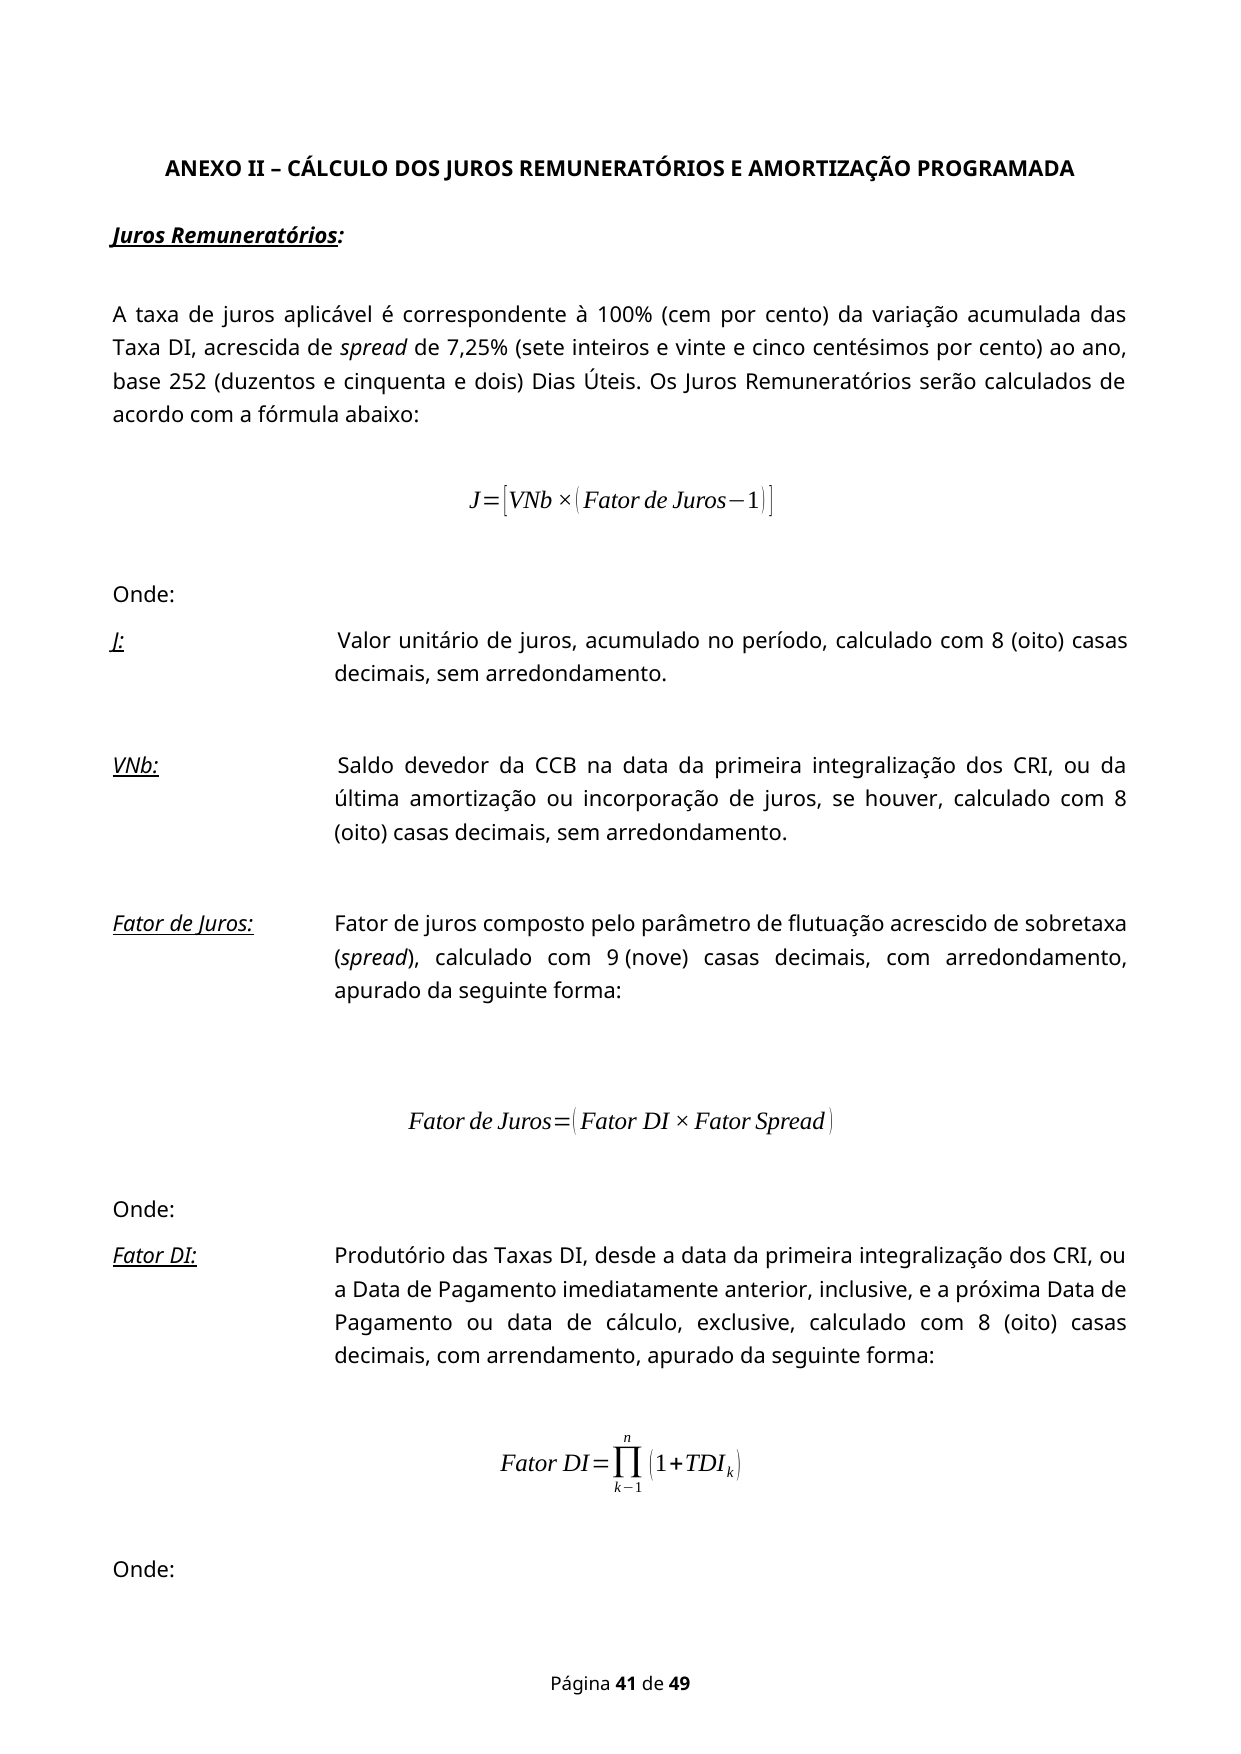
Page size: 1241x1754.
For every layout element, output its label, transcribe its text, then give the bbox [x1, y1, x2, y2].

text VNb: Saldo devedor da CCB na data da primeira integralização dos CRI, ou da última amortização ou incorporação de juros, se houver, calculado com 8 (oito) casas decimais, sem arredondamento. [112, 747, 1128, 847]
text Onde: [112, 1551, 1128, 1584]
text Fator de Juros: Fator de juros composto pelo parâmetro de flutuação acrescido de sobretaxa (spread), calculado com 9 (nove) casas decimais, com arredondamento, apurado da seguinte forma: [112, 905, 1128, 1005]
text A taxa de juros aplicável é correspondente à 100% (cem por cento) da variação acumulada das Taxa DI, acrescida de spread de 7,25% (sete inteiros e vinte e cinco centésimos por cento) ao ano, base 252 (duzentos e cinquenta e dois) Dias Úteis. Os Juros Remuneratórios serão calculados de acordo com a fórmula abaixo: [112, 296, 1128, 429]
text Juros Remuneratórios: [112, 217, 1128, 250]
text Onde: [112, 1191, 1128, 1224]
text Fator DI: Produtório das Taxas DI, desde a data da primeira integralização dos CRI, ou a Data de Pagamento imediatamente anterior, inclusive, e a próxima Data de Pagamento ou data de cálculo, exclusive, calculado com 8 (oito) casas decimais, com arrendamento, apurado da seguinte forma: [112, 1237, 1128, 1370]
text Onde: [112, 576, 1128, 609]
text ANEXO II – CÁLCULO DOS JUROS REMUNERATÓRIOS E AMORTIZAÇÃO PROGRAMADA [112, 150, 1128, 183]
text J: Valor unitário de juros, acumulado no período, calculado com 8 (oito) casas decimais, sem arredondamento. [112, 622, 1128, 688]
